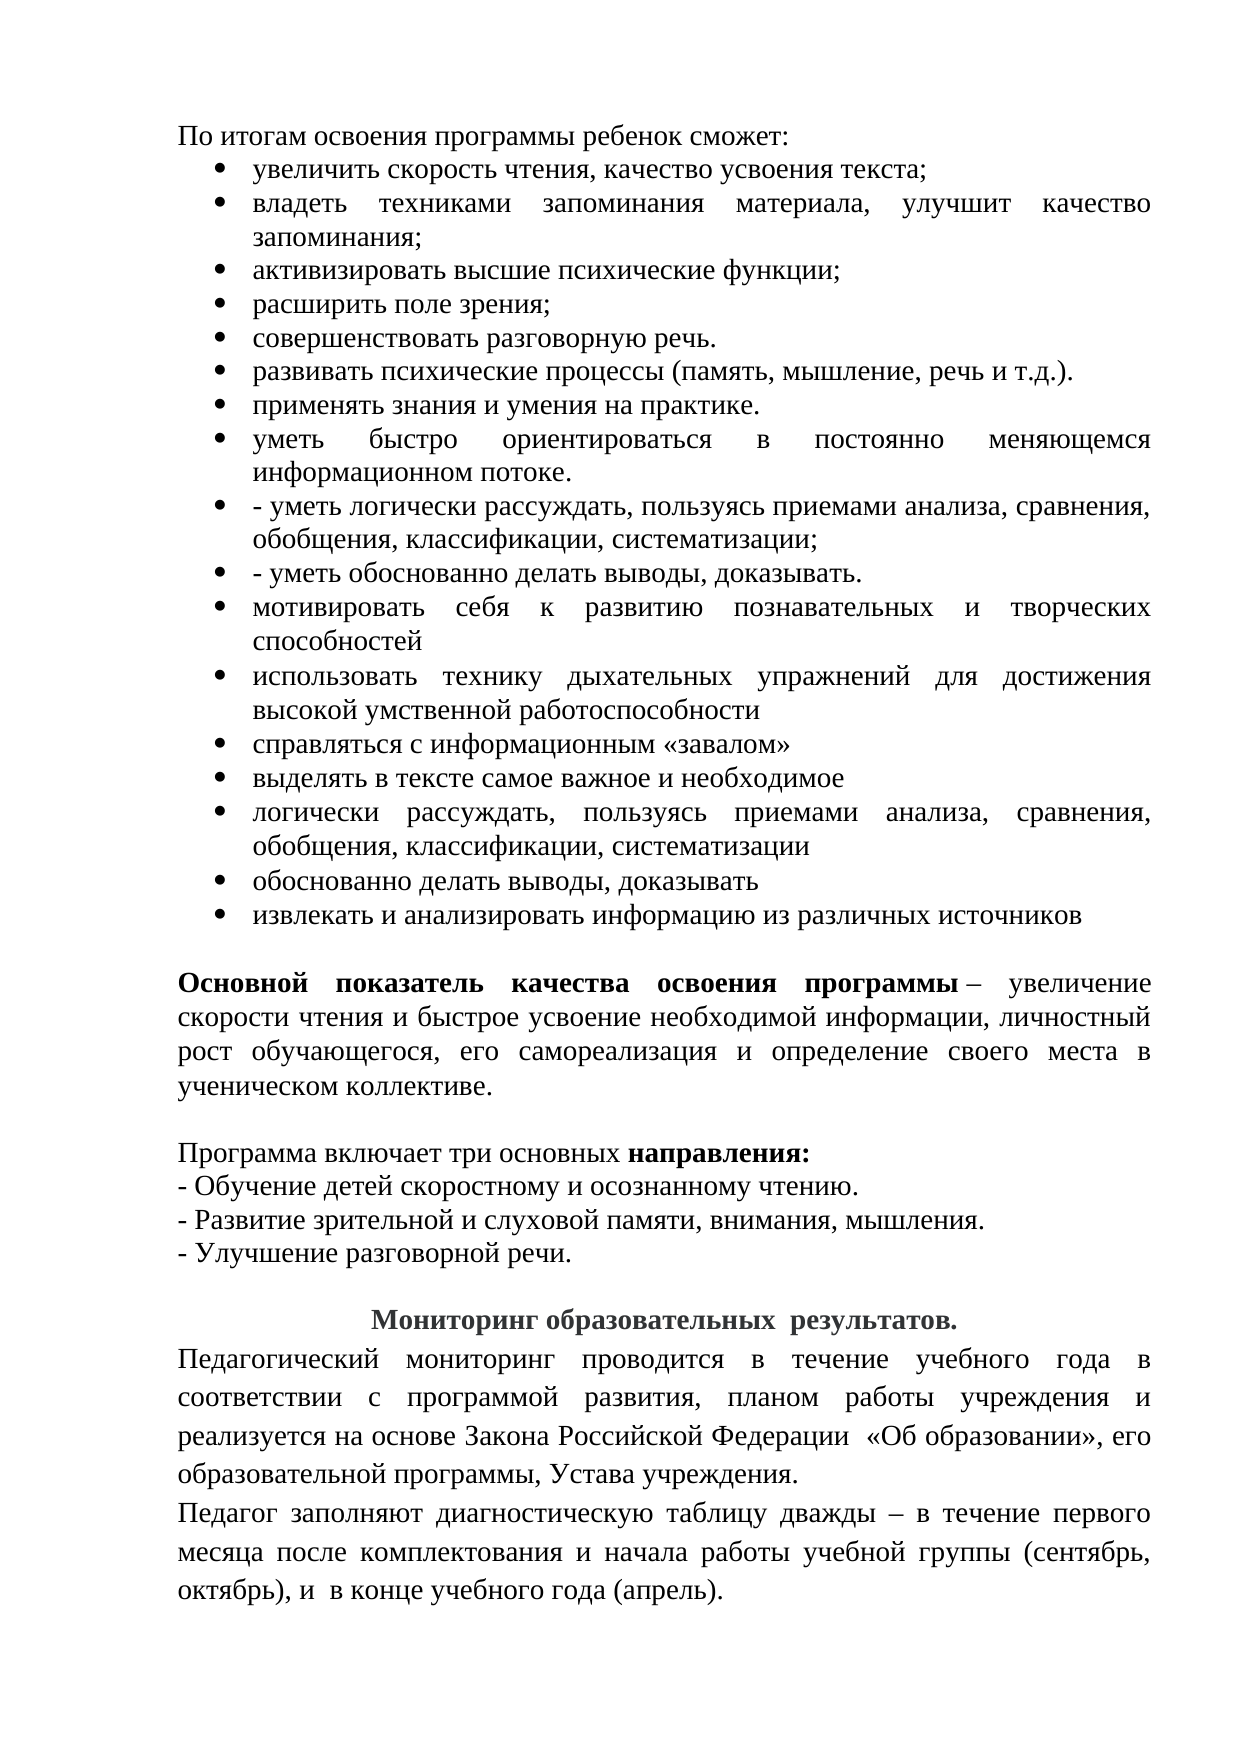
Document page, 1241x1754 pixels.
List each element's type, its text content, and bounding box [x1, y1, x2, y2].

text По итогам освоения программы ребенок сможет: [177, 118, 1152, 152]
list развивать психические процессы (память, мышление, речь и т.д.). [215, 353, 1152, 387]
list применять знания и умения на практике. [215, 387, 1152, 421]
list мотивировать себя к развитию познавательных и творческих способностей [215, 589, 1152, 657]
text - Развитие зрительной и слуховой памяти, внимания, мышления. [177, 1202, 1152, 1235]
list выделять в тексте самое важное и необходимое [215, 759, 1152, 794]
text Педагог заполняют диагностическую таблицу дважды – в течение первого месяца после комплектования и начала работы учебной группы (сентябрь, октябрь), и в конце учебного года (апрель). [177, 1495, 1152, 1606]
text Педагогический мониторинг проводится в течение учебного года в соответствии с программой развития, планом работы учреждения и реализуется на основе Закона Российской Федерации «Об образовании», его образовательной программы, Устава учреждения. [177, 1341, 1152, 1490]
text Основной показатель качества освоения программы – увеличение скорости чтения и быстрое усвоение необходимой информации, личностный рост обучающегося, его самореализация и определение своего места в ученическом коллективе. [177, 964, 1152, 1101]
text Программа включает три основных направления: [177, 1135, 1152, 1168]
list справляться с информационным «завалом» [215, 725, 1152, 759]
list - уметь обоснованно делать выводы, доказывать. [215, 555, 1152, 589]
list обоснованно делать выводы, доказывать [215, 862, 1152, 896]
list извлекать и анализировать информацию из различных источников [215, 896, 1152, 930]
text Мониторинг образовательных результатов. [177, 1302, 1152, 1336]
list совершенствовать разговорную речь. [215, 320, 1152, 353]
list увеличить скорость чтения, качество усвоения текста; [215, 152, 1152, 185]
list - уметь логически рассуждать, пользуясь приемами анализа, сравнения, обобщения, классификации, систематизации; [215, 488, 1152, 555]
list использовать технику дыхательных упражнений для достижения высокой умственной работоспособности [215, 657, 1152, 725]
text - Обучение детей скоростному и осознанному чтению. [177, 1168, 1152, 1202]
list уметь быстро ориентироваться в постоянно меняющемся информационном потоке. [215, 421, 1152, 488]
list расширить поле зрения; [215, 286, 1152, 320]
text - Улучшение разговорной речи. [177, 1235, 1152, 1269]
list активизировать высшие психические функции; [215, 252, 1152, 286]
list владеть техниками запоминания материала, улучшит качество запоминания; [215, 185, 1152, 252]
list логически рассуждать, пользуясь приемами анализа, сравнения, обобщения, классификации, систематизации [215, 794, 1152, 862]
